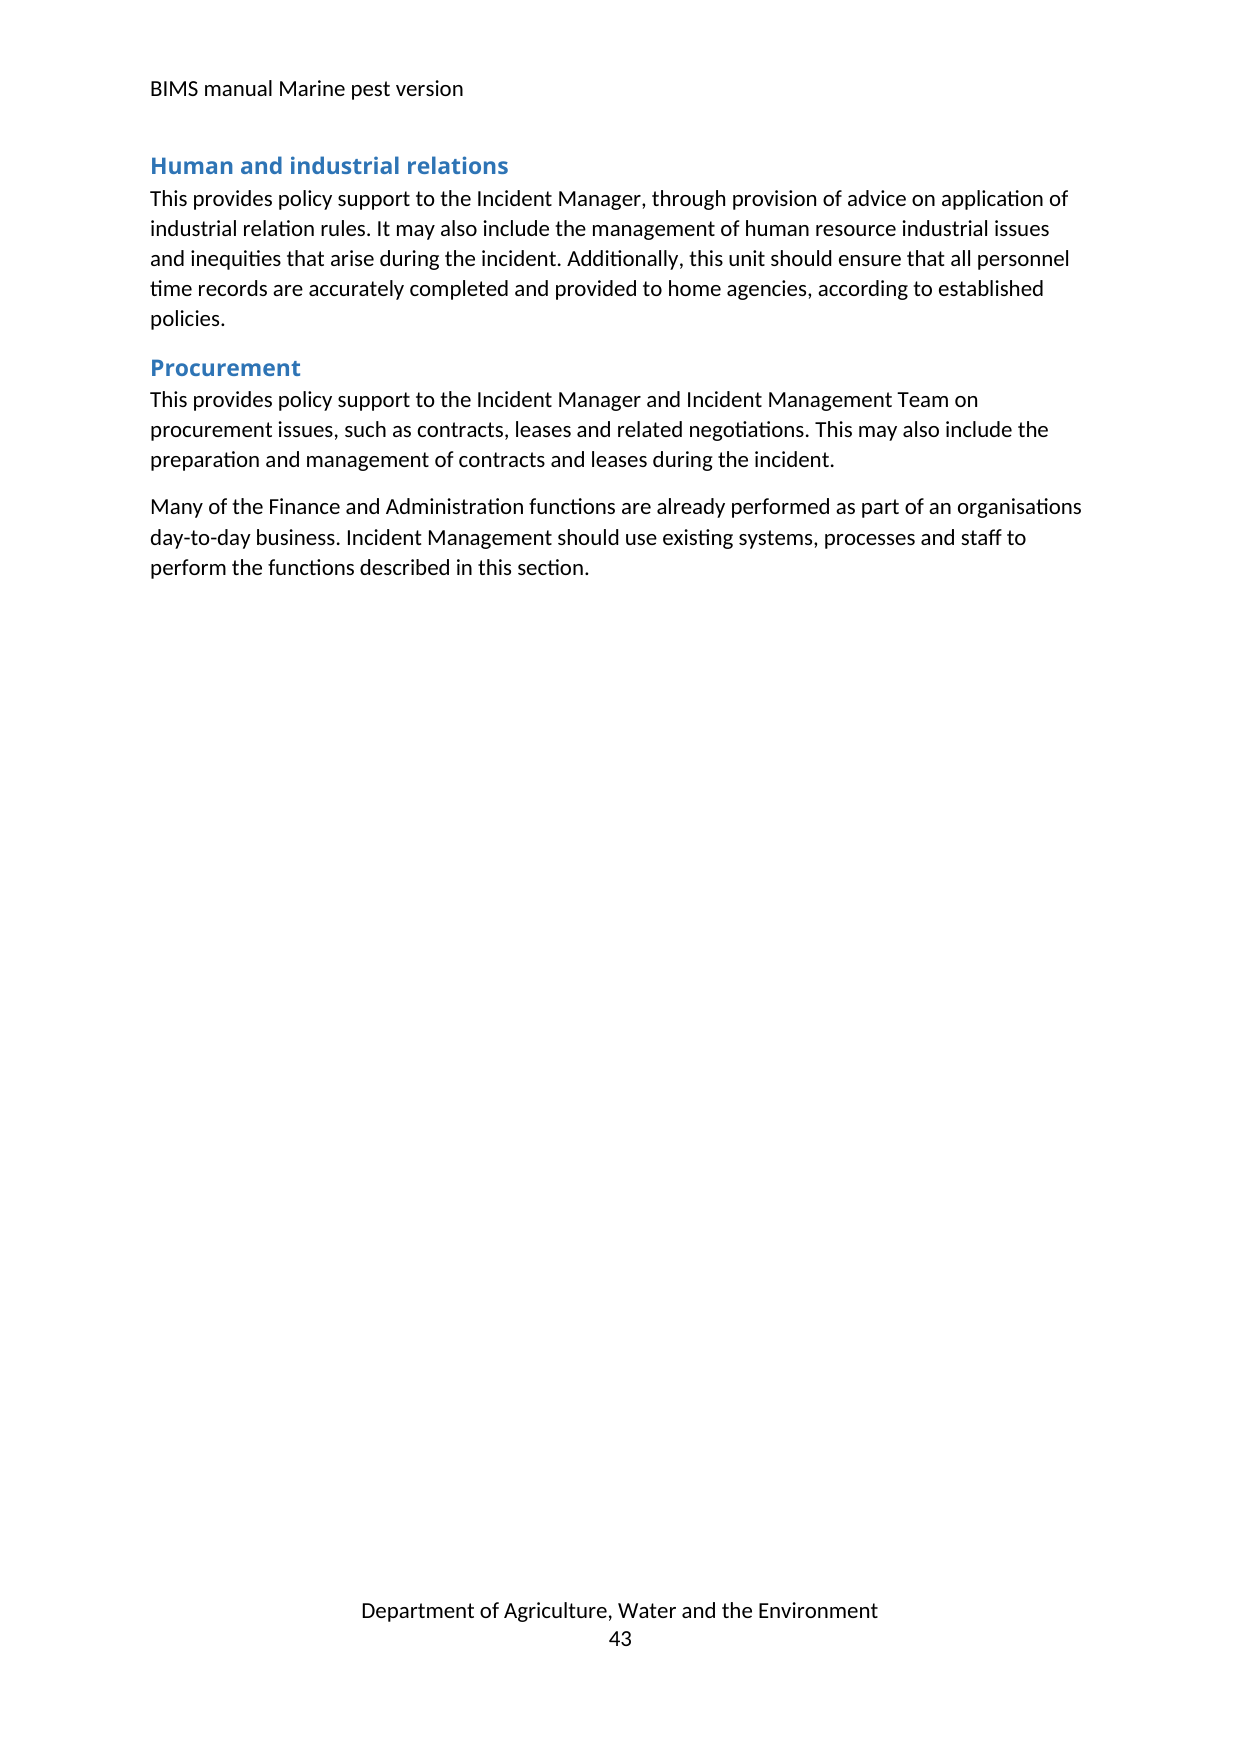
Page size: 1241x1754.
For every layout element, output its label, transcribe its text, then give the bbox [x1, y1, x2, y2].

subtitle Procurement [150, 351, 1090, 383]
text This provides policy support to the Incident Manager, through provision of advice on application of industrial relation rules. It may also include the management of human resource industrial issues and inequities that arise during the incident. Additionally, this unit should ensure that all personnel time records are accurately completed and provided to home agencies, according to established policies. [150, 184, 1090, 333]
text This provides policy support to the Incident Manager and Incident Management Team on procurement issues, such as contracts, leases and related negotiations. This may also include the preparation and management of contracts and leases during the incident. [150, 385, 1090, 474]
text Many of the Finance and Administration functions are already performed as part of an organisations day-to-day business. Incident Management should use existing systems, processes and staff to perform the functions described in this section. [150, 492, 1090, 581]
subtitle Human and industrial relations [150, 150, 1090, 181]
